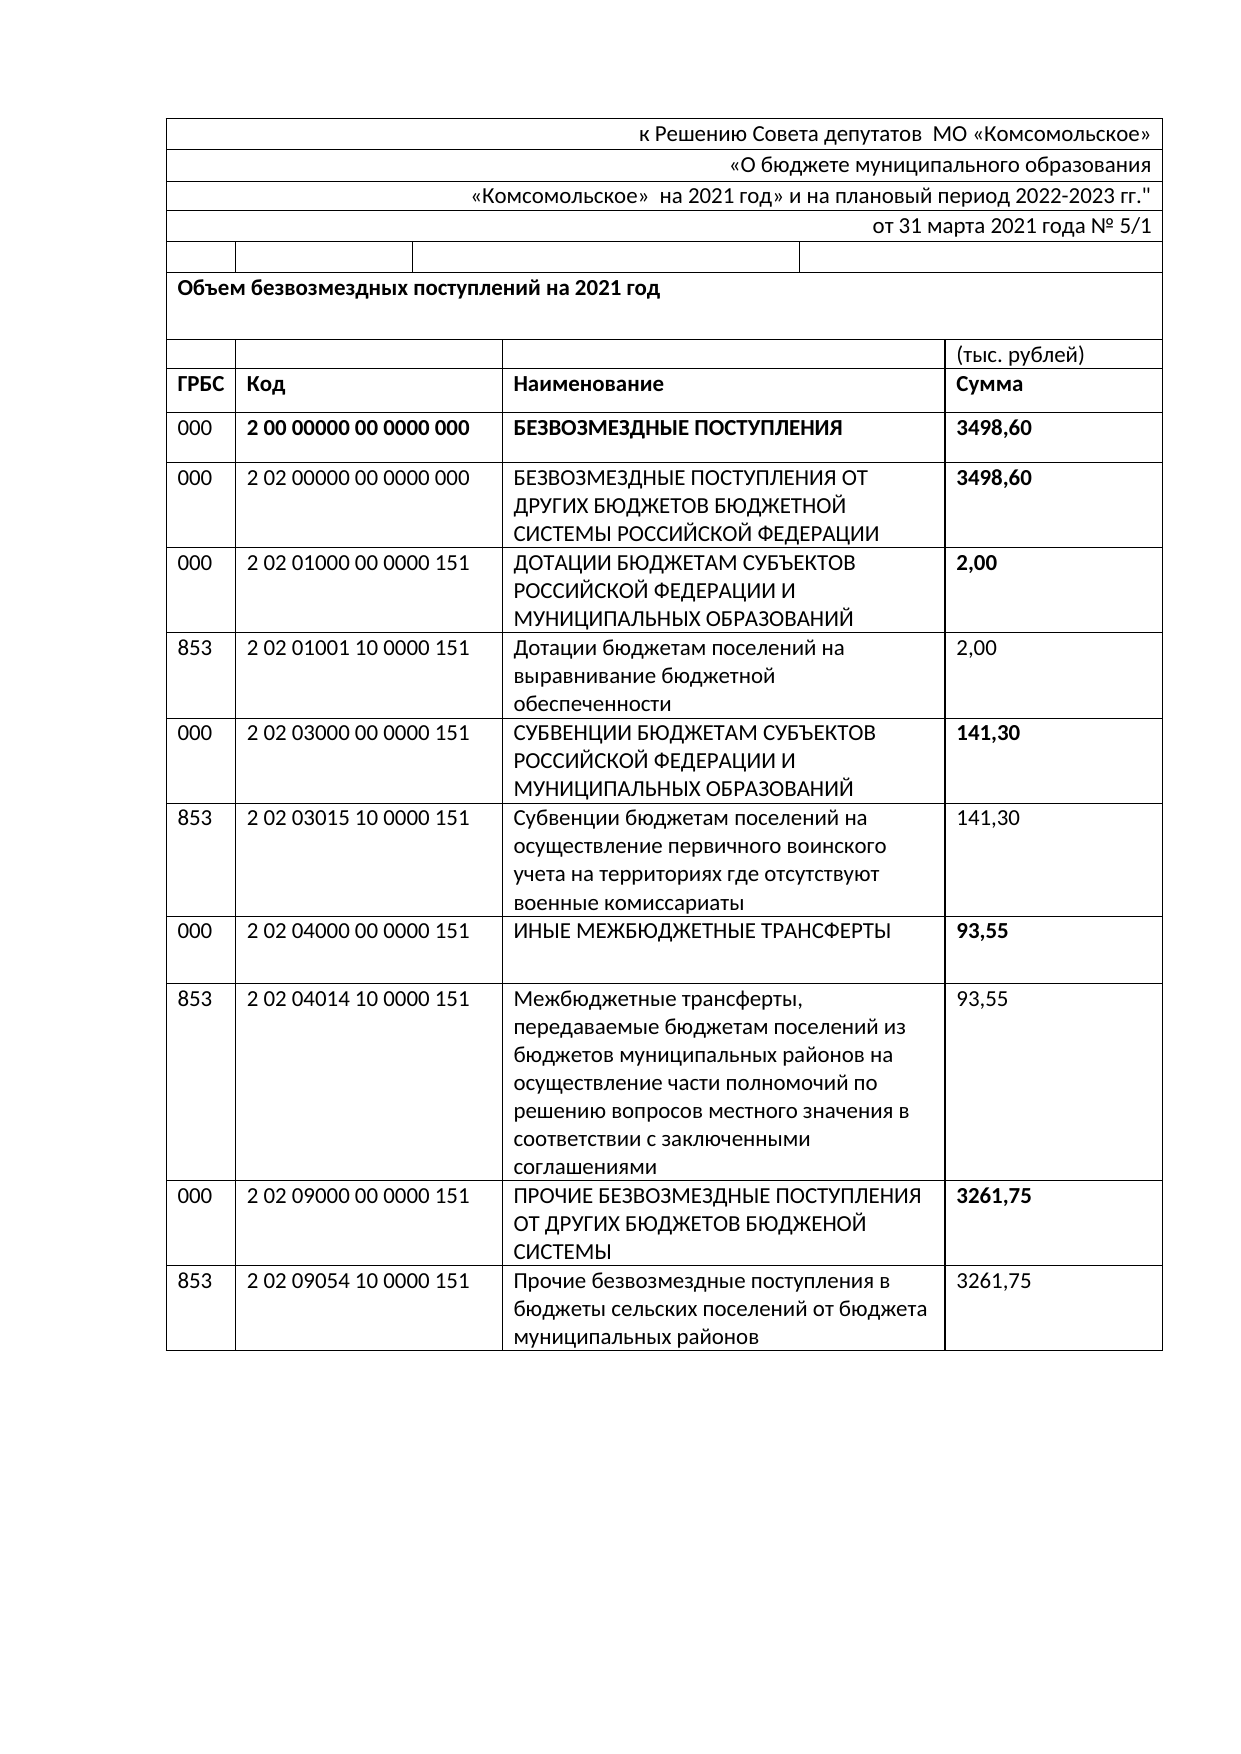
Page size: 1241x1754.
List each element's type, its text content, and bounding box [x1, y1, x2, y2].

table_cell 2 00 00000 00 0000 000 [236, 413, 502, 462]
table_cell Наименование [503, 369, 944, 412]
table_cell к Решению Совета депутатов МО «Комсомольское» [167, 119, 1162, 149]
table_cell 2 02 03000 00 0000 151 [236, 719, 502, 802]
table_cell 000 [167, 719, 235, 802]
table_cell 000 [167, 548, 235, 632]
table_cell 853 [167, 1266, 235, 1350]
table_cell [503, 340, 944, 368]
table_cell Объем безвозмездных поступлений на 2021 год [167, 273, 1162, 339]
table_cell 000 [167, 1181, 235, 1265]
table_cell ИНЫЕ МЕЖБЮДЖЕТНЫЕ ТРАНСФЕРТЫ [503, 917, 944, 983]
table_cell Дотации бюджетам поселений на выравнивание бюджетной обеспеченности [503, 633, 944, 717]
table_cell Сумма [946, 369, 1162, 412]
table_cell 2 02 01001 10 0000 151 [236, 633, 502, 717]
table_cell [167, 340, 235, 368]
table_cell БЕЗВОЗМЕЗДНЫЕ ПОСТУПЛЕНИЯ [503, 413, 944, 462]
table_cell 3498,60 [946, 463, 1162, 547]
table_cell [236, 340, 502, 368]
table_cell 93,55 [946, 984, 1162, 1180]
table_cell [167, 242, 235, 272]
table_cell СУБВЕНЦИИ БЮДЖЕТАМ СУБЪЕКТОВ РОССИЙСКОЙ ФЕДЕРАЦИИ И МУНИЦИПАЛЬНЫХ ОБРАЗОВАНИЙ [503, 719, 944, 802]
table_cell 3261,75 [946, 1266, 1162, 1350]
table_cell 853 [167, 633, 235, 717]
table_cell (тыс. рублей) [946, 340, 1162, 368]
table_cell 853 [167, 804, 235, 916]
table_cell 2 02 09054 10 0000 151 [236, 1266, 502, 1350]
table_cell 000 [167, 413, 235, 462]
table_cell ДОТАЦИИ БЮДЖЕТАМ СУБЪЕКТОВ РОССИЙСКОЙ ФЕДЕРАЦИИ И МУНИЦИПАЛЬНЫХ ОБРАЗОВАНИЙ [503, 548, 944, 632]
table_cell 93,55 [946, 917, 1162, 983]
table_cell 2 02 09000 00 0000 151 [236, 1181, 502, 1265]
table_cell «О бюджете муниципального образования [167, 150, 1162, 181]
table_cell 2 02 00000 00 0000 000 [236, 463, 502, 547]
table_cell 2 02 01000 00 0000 151 [236, 548, 502, 632]
table_cell от 31 марта 2021 года № 5/1 [167, 211, 1162, 241]
table_cell ПРОЧИЕ БЕЗВОЗМЕЗДНЫЕ ПОСТУПЛЕНИЯ ОТ ДРУГИХ БЮДЖЕТОВ БЮДЖЕНОЙ СИСТЕМЫ [503, 1181, 944, 1265]
table_cell 3261,75 [946, 1181, 1162, 1265]
table_cell Субвенции бюджетам поселений на осуществление первичного воинского учета на территориях где отсутствуют военные комиссариаты [503, 804, 944, 916]
table_cell [800, 242, 1162, 272]
table_cell Код [236, 369, 502, 412]
table_cell [413, 242, 799, 272]
table_cell Межбюджетные трансферты, передаваемые бюджетам поселений из бюджетов муниципальных районов на осуществление части полномочий по решению вопросов местного значения в соответствии с заключенными соглашениями [503, 984, 944, 1180]
table_cell ГРБС [167, 369, 235, 412]
table_cell БЕЗВОЗМЕЗДНЫЕ ПОСТУПЛЕНИЯ ОТ ДРУГИХ БЮДЖЕТОВ БЮДЖЕТНОЙ СИСТЕМЫ РОССИЙСКОЙ ФЕДЕРАЦИИ [503, 463, 944, 547]
table_cell 000 [167, 463, 235, 547]
table_cell [236, 242, 412, 272]
table_cell 141,30 [946, 719, 1162, 802]
table_cell 2,00 [946, 548, 1162, 632]
table_cell «Комсомольское» на 2021 год» и на плановый период 2022-2023 гг." [167, 182, 1162, 210]
table_cell 000 [167, 917, 235, 983]
table_cell 2 02 04014 10 0000 151 [236, 984, 502, 1180]
table_cell 2 02 04000 00 0000 151 [236, 917, 502, 983]
table_cell 3498,60 [946, 413, 1162, 462]
table_cell 853 [167, 984, 235, 1180]
table_cell Прочие безвозмездные поступления в бюджеты сельских поселений от бюджета муниципальных районов [503, 1266, 944, 1350]
table_cell 2 02 03015 10 0000 151 [236, 804, 502, 916]
table_cell 141,30 [946, 804, 1162, 916]
table_cell 2,00 [946, 633, 1162, 717]
